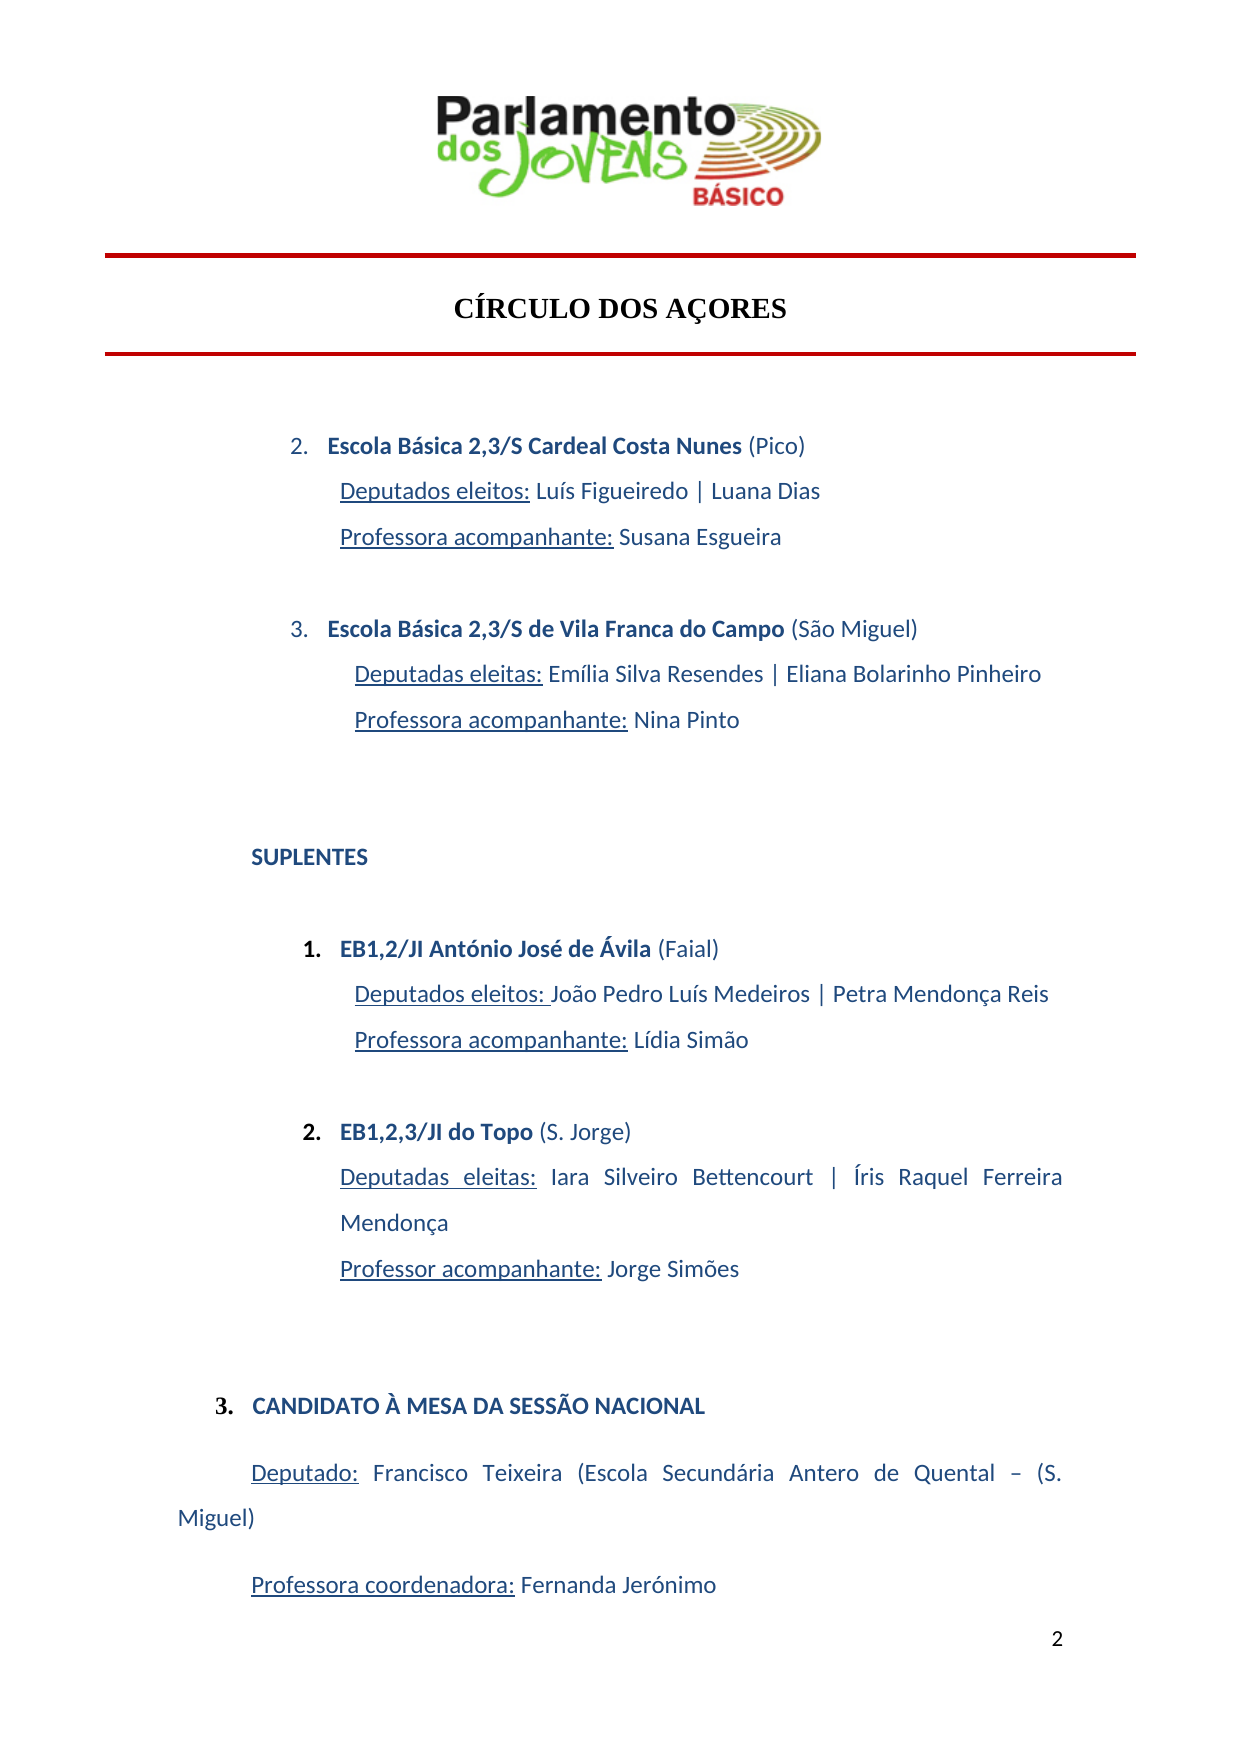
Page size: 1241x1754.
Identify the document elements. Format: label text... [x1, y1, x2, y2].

text Deputados eleitos: João Pedro Luís Medeiros | Petra Mendonça Reis [354, 978, 1063, 1009]
text SUPLENTES [251, 841, 1063, 872]
list Escola Básica 2,3/S Cardeal Costa Nunes (Pico) [290, 430, 1063, 460]
list Professora acompanhante: Nina Pinto [354, 704, 1063, 735]
list CANDIDATO À MESA DA SESSÃO NACIONAL [215, 1390, 1063, 1421]
list Deputadas eleitas: Iara Silveiro Bettencourt | Íris Raquel Ferreira Mendonça [340, 1161, 1063, 1238]
list Escola Básica 2,3/S de Vila Franca do Campo (São Miguel) [290, 613, 1063, 643]
text Professora coordenadora: Fernanda Jerónimo [177, 1569, 1063, 1599]
list EB1,2/JI António José de Ávila (Faial) [302, 933, 1063, 963]
list Deputadas eleitas: Emília Silva Resendes | Eliana Bolarinho Pinheiro [354, 658, 1063, 689]
text Deputado: Francisco Teixeira (Escola Secundária Antero de Quental – (S. Miguel) [177, 1457, 1063, 1533]
list EB1,2,3/JI do Topo (S. Jorge) [302, 1116, 1063, 1146]
text Professora acompanhante: Susana Esgueira [340, 521, 1063, 552]
text Professor acompanhante: Jorge Simões [340, 1253, 1063, 1283]
text Professora acompanhante: Lídia Simão [354, 1024, 1063, 1055]
picture [437, 96, 822, 206]
text Deputados eleitos: Luís Figueiredo | Luana Dias [340, 476, 1063, 506]
